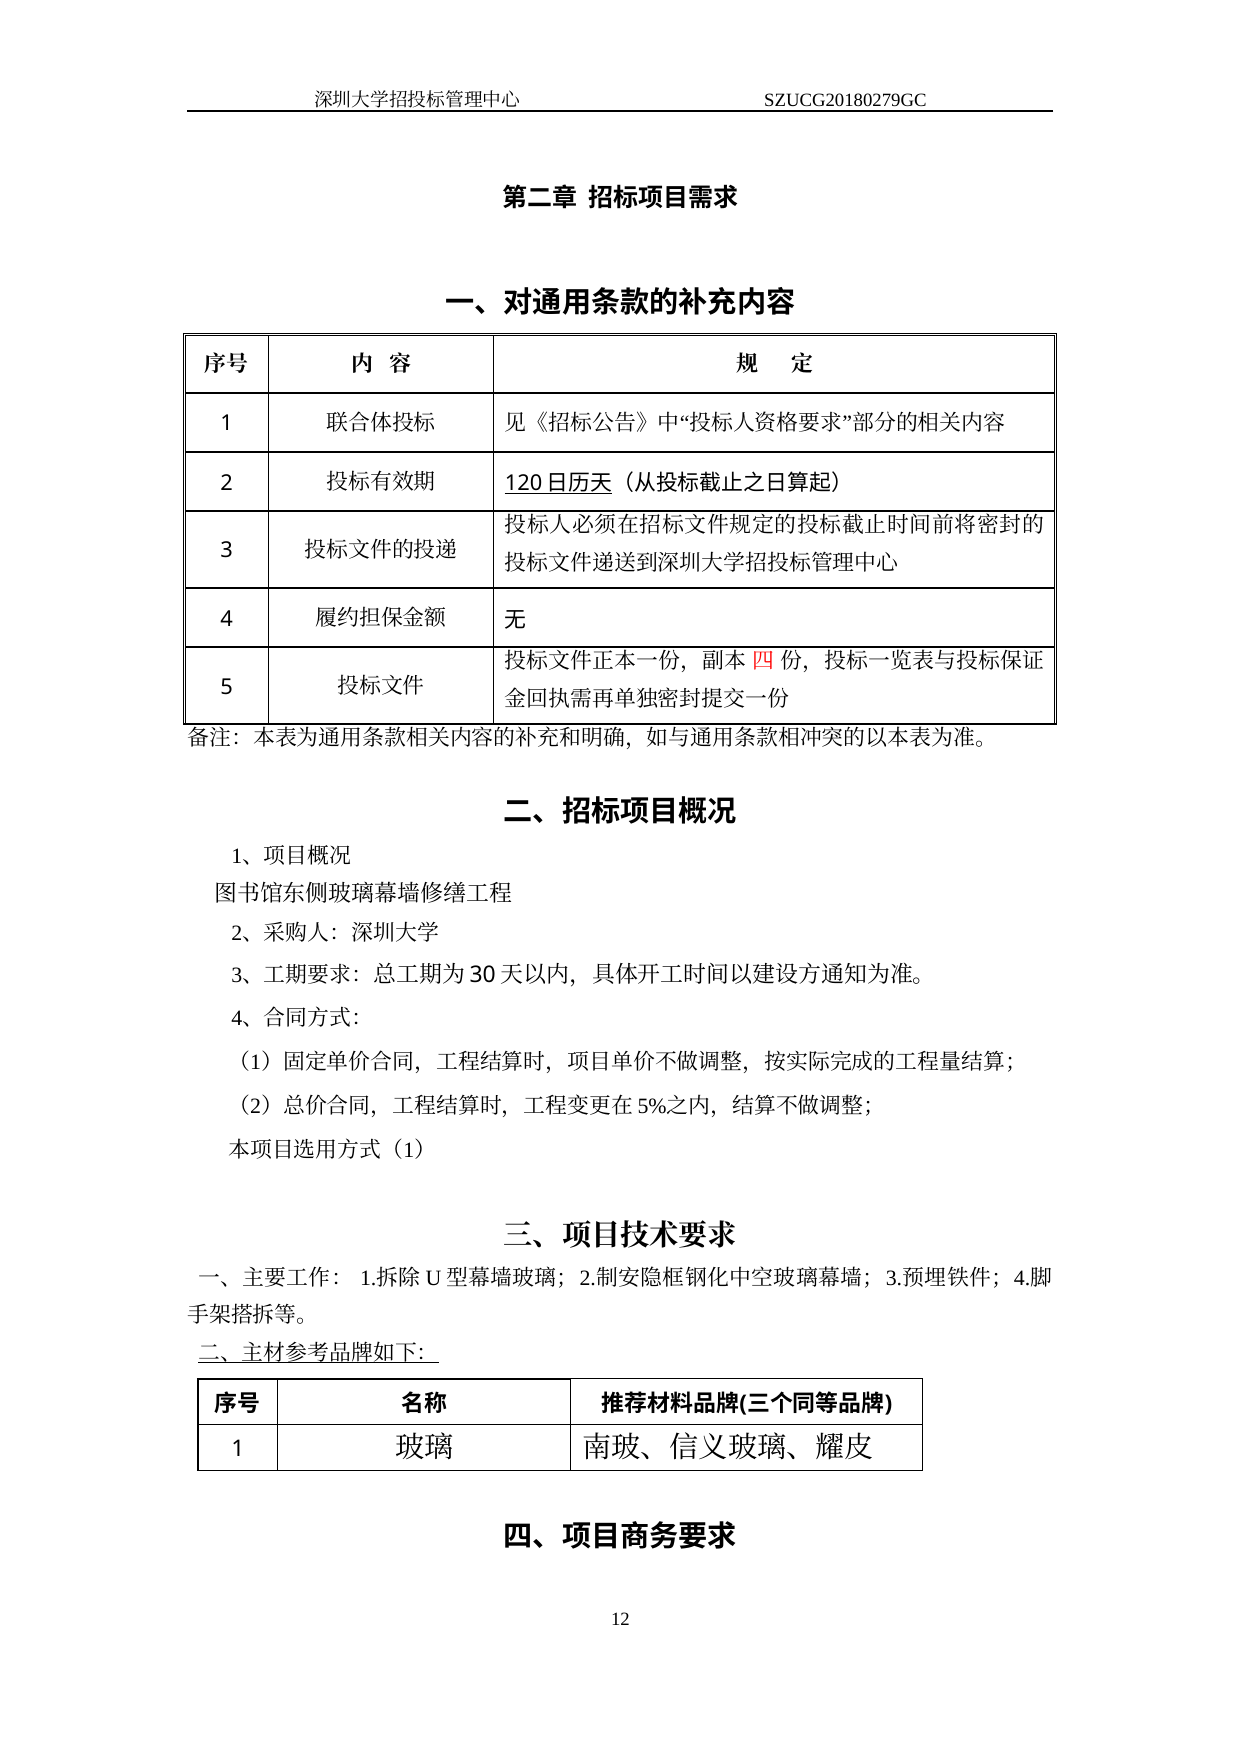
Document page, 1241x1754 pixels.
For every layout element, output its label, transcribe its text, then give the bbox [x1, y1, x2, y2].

table_header 规 定 [494, 336, 1054, 392]
table_header 序号 [186, 336, 268, 392]
table_cell 履约担保金额 [269, 589, 493, 646]
text 本项目选用方式（1） [187, 1137, 1053, 1162]
text （1）固定单价合同，工程结算时，项目单价不做调整，按实际完成的工程量结算； [187, 1049, 1053, 1074]
table_cell 2 [186, 453, 268, 510]
table_cell 投标文件的投递 [269, 512, 493, 587]
text 备注：本表为通用条款相关内容的补充和明确，如与通用条款相冲突的以本表为准。 [187, 725, 1053, 750]
table_cell 南玻、信义玻璃、耀皮 [571, 1425, 922, 1469]
subtitle 一、对通用条款的补充内容 [187, 278, 1053, 320]
table_header 内 容 [269, 336, 493, 392]
table_cell 无 [494, 589, 1054, 646]
subtitle 三、项目技术要求 [187, 1218, 1053, 1252]
table_header 名称 [278, 1380, 570, 1424]
table_cell 联合体投标 [269, 394, 493, 451]
table_cell 120日历天（从投标截止之日算起） [494, 453, 1054, 510]
table_cell 见《招标公告》中“投标人资格要求”部分的相关内容 [494, 394, 1054, 451]
table_cell 5 [186, 648, 268, 723]
table_cell 4 [186, 589, 268, 646]
table_cell 投标文件 [269, 648, 493, 723]
table_cell 投标有效期 [269, 453, 493, 510]
text 1、项目概况 [187, 843, 1053, 868]
text 图书馆东侧玻璃幕墙修缮工程 [150, 880, 1053, 907]
text 4、合同方式： [187, 1004, 1053, 1030]
table_header 序号 [199, 1380, 277, 1424]
text 二、主材参考品牌如下： [187, 1340, 1053, 1365]
text 3、工期要求：总工期为30天以内，具体开工时间以建设方通知为准。 [187, 958, 1053, 989]
text 一、主要工作： 1.拆除U型幕墙玻璃；2.制安隐框钢化中空玻璃幕墙；3.预埋铁件；4.脚手架搭拆等。 [187, 1264, 1053, 1328]
table_cell 1 [199, 1425, 277, 1469]
table_cell 投标文件正本一份，副本 四 份，投标一览表与投标保证金回执需再单独密封提交一份 [494, 648, 1054, 723]
subtitle 第二章 招标项目需求 [187, 177, 1053, 213]
subtitle 四、项目商务要求 [187, 1513, 1053, 1555]
text （2）总价合同，工程结算时，工程变更在5%之内，结算不做调整； [187, 1093, 1053, 1118]
table_header 推荐材料品牌(三个同等品牌) [571, 1379, 922, 1424]
table_cell 1 [186, 394, 268, 451]
table_cell 玻璃 [278, 1425, 570, 1469]
subtitle 二、招标项目概况 [187, 788, 1053, 830]
text 2、采购人：深圳大学 [187, 920, 1053, 945]
table_cell 3 [186, 512, 268, 587]
table_cell 投标人必须在招标文件规定的投标截止时间前将密封的投标文件递送到深圳大学招投标管理中心 [494, 512, 1054, 587]
